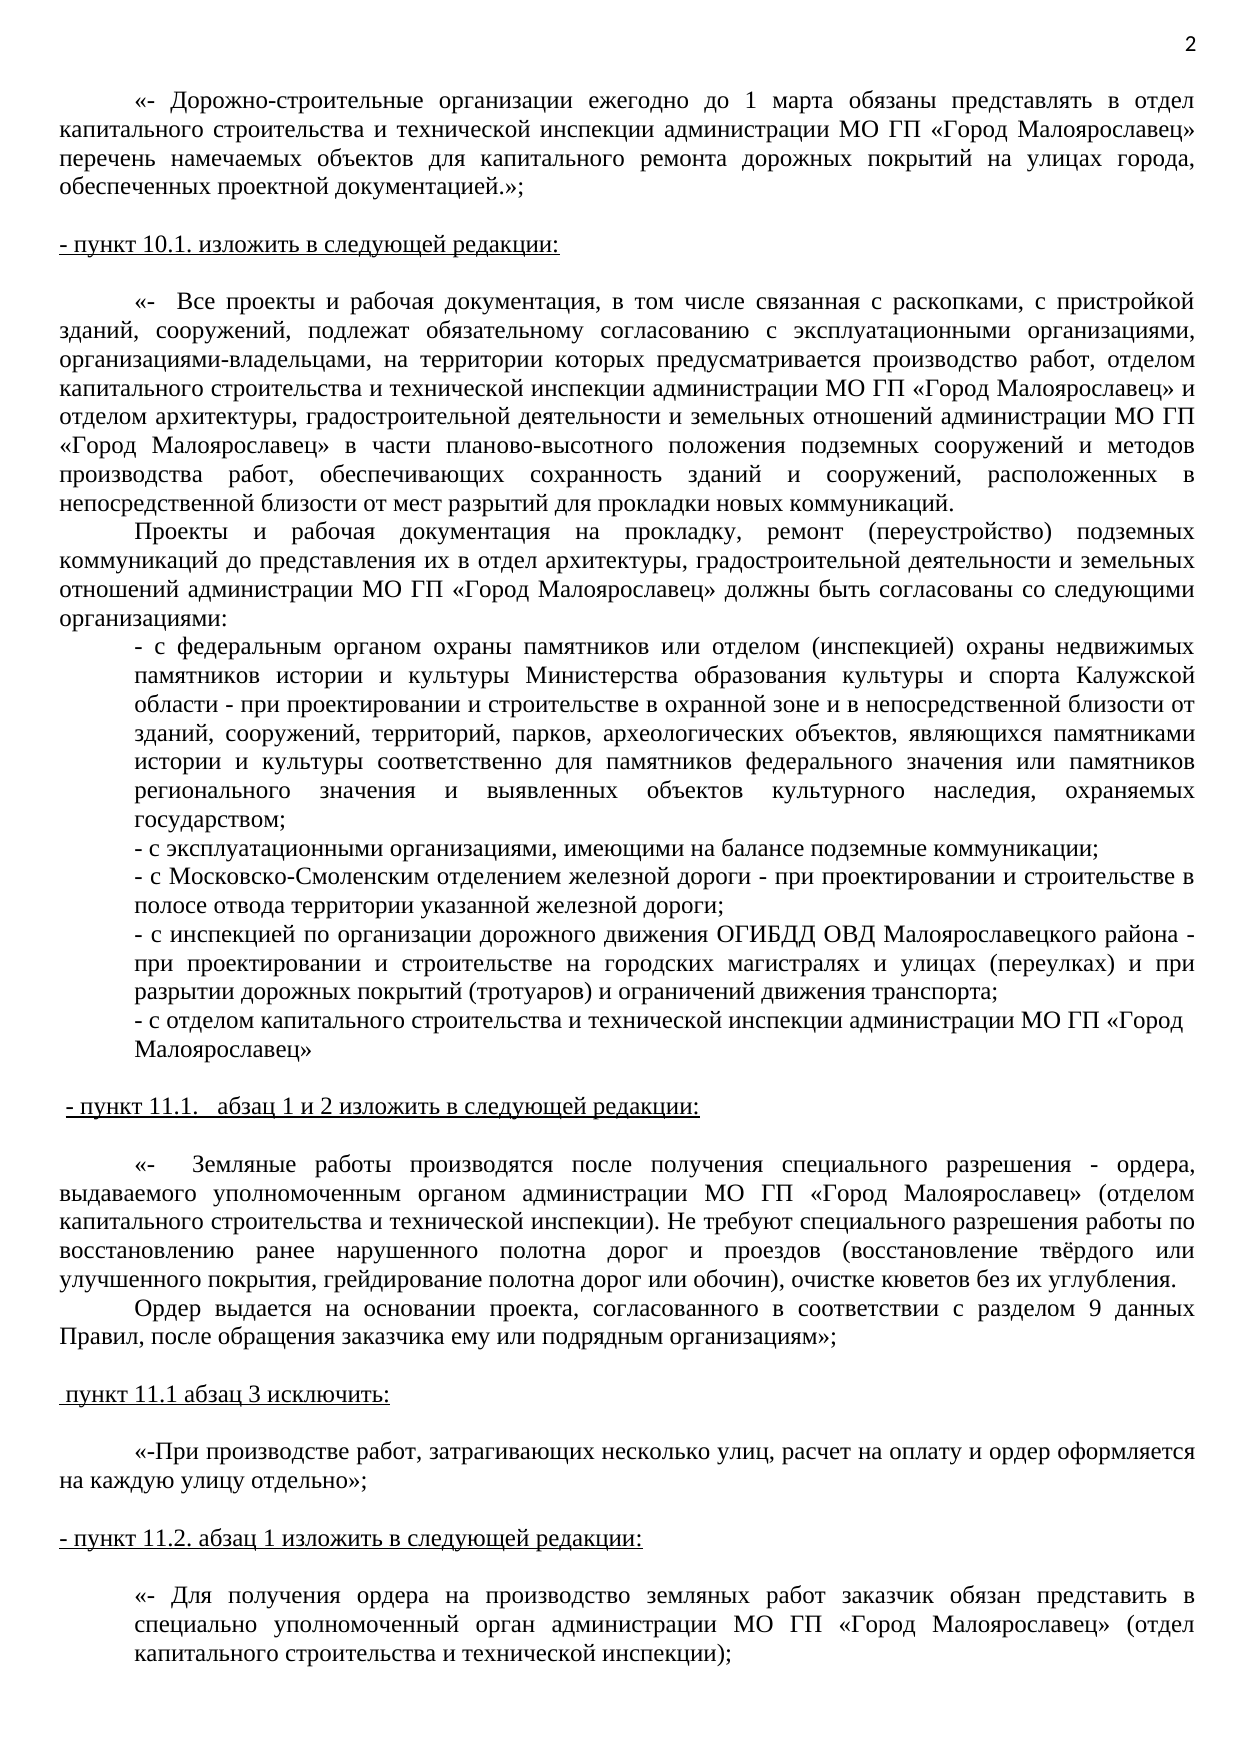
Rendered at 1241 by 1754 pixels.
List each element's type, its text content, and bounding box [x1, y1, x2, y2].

text - с отделом капитального строительства и технической инспекции администрации МО ГП «Город [134, 1005, 1196, 1034]
text - пункт 11.2. абзац 1 изложить в следующей редакции: [59, 1523, 1196, 1551]
text - с федеральным органом охраны памятников или отделом (инспекцией) охраны недвижимых памятников истории и культуры Министерства образования культуры и спорта Калужской области - при проектировании и строительстве в охранной зоне и в непосредственной близости от зданий, сооружений, территорий, парков, археологических объектов, являющихся памятниками истории и культуры соответственно для памятников федерального значения или памятников регионального значения и выявленных объектов культурного наследия, охраняемых государством; [134, 631, 1196, 833]
text - пункт 10.1. изложить в следующей редакции: [59, 229, 1196, 258]
text - с Московско-Смоленским отделением железной дороги - при проектировании и строительстве в полосе отвода территории указанной железной дороги; [134, 861, 1196, 919]
text Проекты и рабочая документация на прокладку, ремонт (переустройство) подземных коммуникаций до представления их в отдел архитектуры, градостроительной деятельности и земельных отношений администрации МО ГП «Город Малоярославец» должны быть согласованы со следующими организациями: [59, 516, 1196, 631]
text «-При производстве работ, затрагивающих несколько улиц, расчет на оплату и ордер оформляется на каждую улицу отдельно»; [59, 1436, 1196, 1494]
text - с эксплуатационными организациями, имеющими на балансе подземные коммуникации; [134, 833, 1196, 861]
text «- Для получения ордера на производство земляных работ заказчик обязан представить в специально уполномоченный орган администрации МО ГП «Город Малоярославец» (отдел капитального строительства и технической инспекции); [134, 1580, 1196, 1666]
text - пункт 11.1. абзац 1 и 2 изложить в следующей редакции: [59, 1091, 1196, 1120]
text Ордер выдается на основании проекта, согласованного в соответствии с разделом 9 данных Правил, после обращения заказчика ему или подрядным организациям»; [59, 1293, 1196, 1350]
text Малоярославец» [134, 1034, 1196, 1063]
text «- Все проекты и рабочая документация, в том числе связанная с раскопками, с пристройкой зданий, сооружений, подлежат обязательному согласованию с эксплуатационными организациями, организациями-владельцами, на территории которых предусматривается производство работ, отделом капитального строительства и технической инспекции администрации МО ГП «Город Малоярославец» и отделом архитектуры, градостроительной деятельности и земельных отношений администрации МО ГП «Город Малоярославец» в части планово-высотного положения подземных сооружений и методов производства работ, обеспечивающих сохранность зданий и сооружений, расположенных в непосредственной близости от мест разрытий для прокладки новых коммуникаций. [59, 286, 1196, 516]
text пункт 11.1 абзац 3 исключить: [59, 1379, 1196, 1408]
text «- Дорожно-строительные организации ежегодно до 1 марта обязаны представлять в отдел капитального строительства и технической инспекции администрации МО ГП «Город Малоярославец» перечень намечаемых объектов для капитального ремонта дорожных покрытий на улицах города, обеспеченных проектной документацией.»; [59, 85, 1196, 200]
text «- Земляные работы производятся после получения специального разрешения - ордера, выдаваемого уполномоченным органом администрации МО ГП «Город Малоярославец» (отделом капитального строительства и технической инспекции). Не требуют специального разрешения работы по восстановлению ранее нарушенного полотна дорог и проездов (восстановление твёрдого или улучшенного покрытия, грейдирование полотна дорог или обочин), очистке кюветов без их углубления. [59, 1149, 1196, 1293]
text - с инспекцией по организации дорожного движения ОГИБДД ОВД Малоярославецкого района - при проектировании и строительстве на городских магистралях и улицах (переулках) и при разрытии дорожных покрытий (тротуаров) и ограничений движения транспорта; [134, 919, 1196, 1005]
